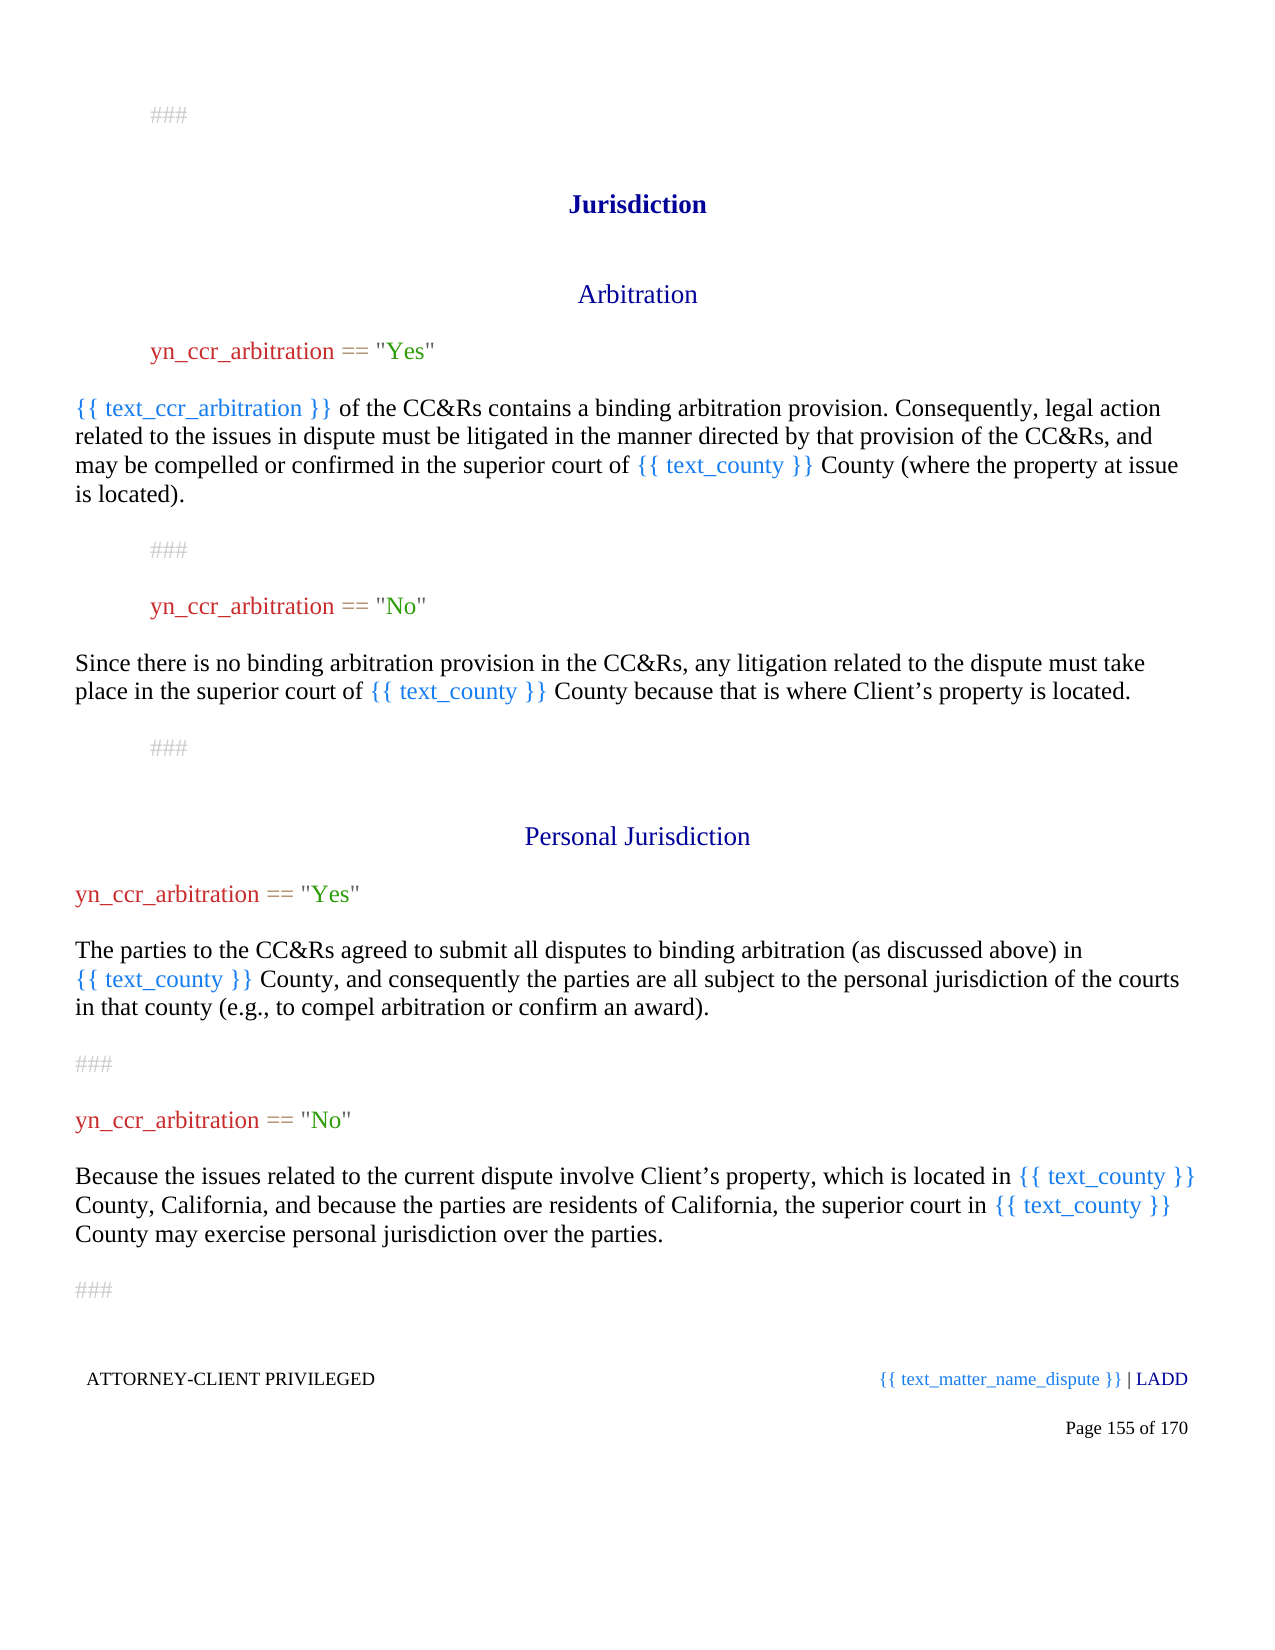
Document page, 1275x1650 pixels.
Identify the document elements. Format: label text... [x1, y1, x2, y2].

text The parties to the CC&Rs agreed to submit all disputes to binding arbitration (as discussed above) in County, and consequently the parties are all subject to the personal jurisdiction of the courts in that county (e.g., to compel arbitration or confirm an award). [75, 935, 1200, 1021]
subtitle Jurisdiction [75, 157, 1200, 219]
text Because the issues related to the current dispute involve Client’s property, which is located in County, California, and because the parties are residents of California, the superior court in County may exercise personal jurisdiction over the parties. [75, 1161, 1200, 1247]
subtitle Arbitration [75, 247, 1200, 309]
subtitle Personal Jurisdiction [75, 789, 1200, 851]
text of the CC&Rs contains a binding arbitration provision. Consequently, legal action related to the issues in dispute must be litigated in the manner directed by that provision of the CC&Rs, and may be compelled or confirmed in the superior court of County (where the property at issue is located). [75, 393, 1200, 508]
text Since there is no binding arbitration provision in the CC&Rs, any litigation related to the dispute must take place in the superior court of County because that is where Client’s property is located. [75, 648, 1200, 705]
